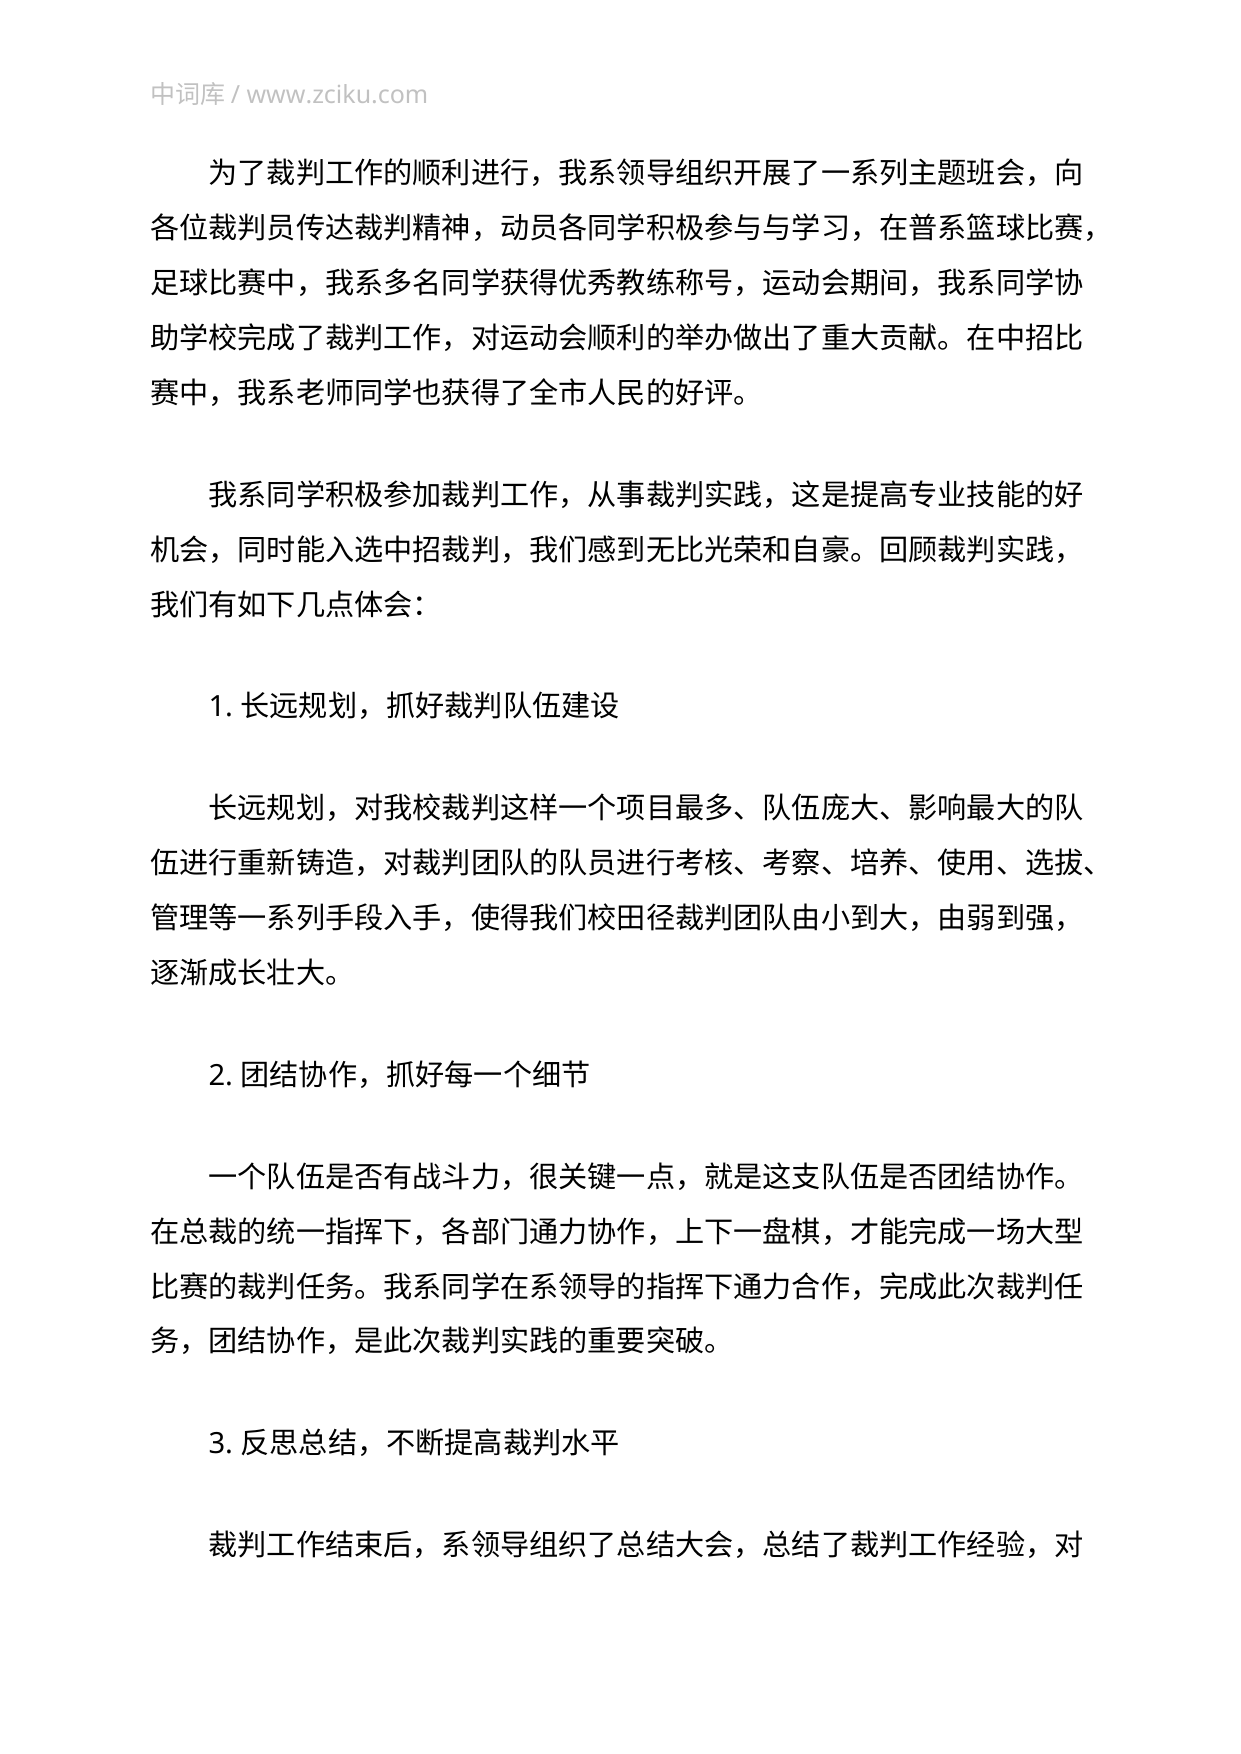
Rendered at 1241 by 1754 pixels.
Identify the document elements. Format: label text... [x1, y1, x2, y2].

text 3. 反思总结，不断提高裁判水平 [150, 1420, 1090, 1462]
text 长远规划，对我校裁判这样一个项目最多、队伍庞大、影响最大的队伍进行重新铸造，对裁判团队的队员进行考核、考察、培养、使用、选拔、管理等一系列手段入手，使得我们校田径裁判团队由小到大，由弱到强，逐渐成长壮大。 [150, 785, 1090, 992]
text 为了裁判工作的顺利进行，我系领导组织开展了一系列主题班会，向各位裁判员传达裁判精神，动员各同学积极参与与学习，在普系篮球比赛，足球比赛中，我系多名同学获得优秀教练称号，运动会期间，我系同学协助学校完成了裁判工作，对运动会顺利的举办做出了重大贡献。在中招比赛中，我系老师同学也获得了全市人民的好评。 [150, 150, 1090, 412]
text 2. 团结协作，抓好每一个细节 [150, 1051, 1090, 1094]
text 一个队伍是否有战斗力，很关键一点，就是这支队伍是否团结协作。在总裁的统一指挥下，各部门通力协作，上下一盘棋，才能完成一场大型比赛的裁判任务。我系同学在系领导的指挥下通力合作，完成此次裁判任务，团结协作，是此次裁判实践的重要突破。 [150, 1153, 1090, 1360]
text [150, 1522, 1090, 1564]
text 我系同学积极参加裁判工作，从事裁判实践，这是提高专业技能的好机会，同时能入选中招裁判，我们感到无比光荣和自豪。回顾裁判实践，我们有如下几点体会： [150, 471, 1090, 623]
text 1. 长远规划，抓好裁判队伍建设 [150, 683, 1090, 725]
